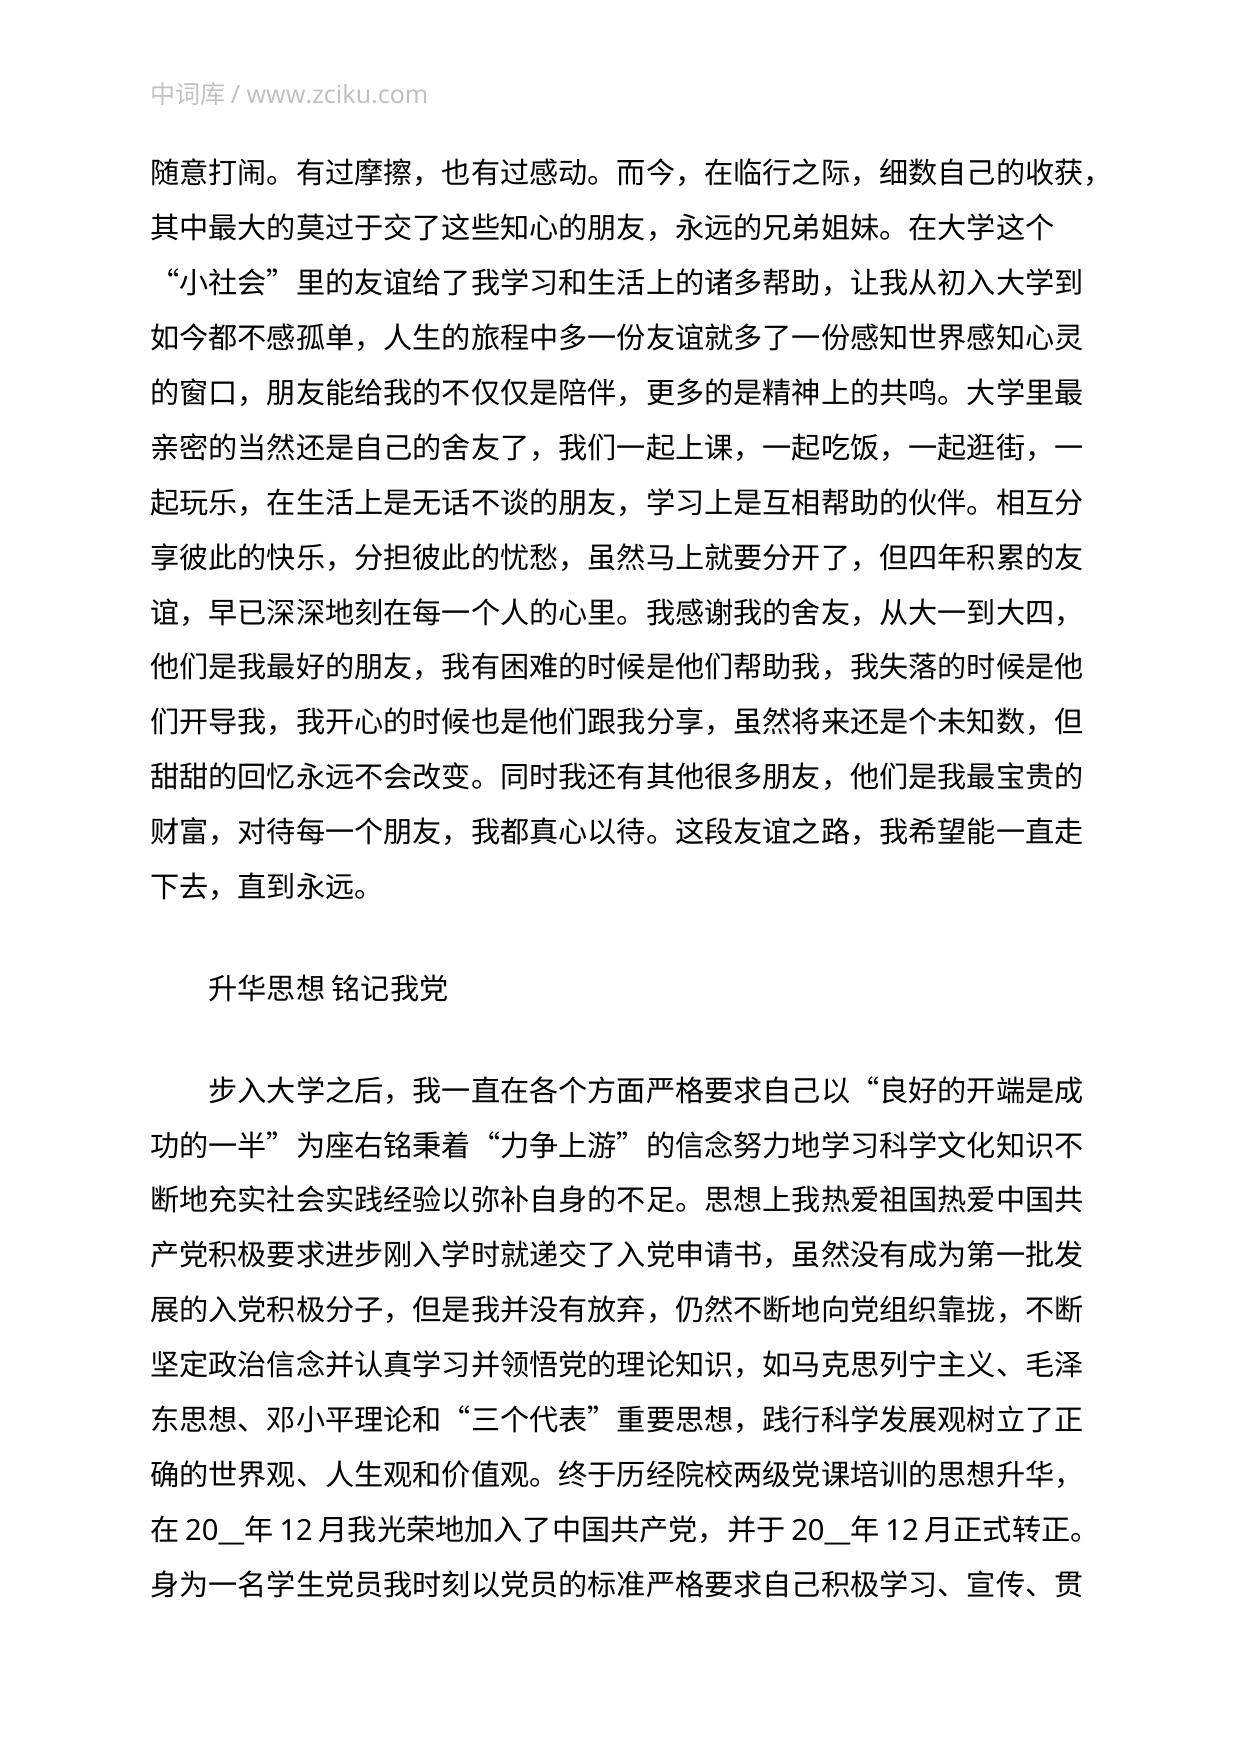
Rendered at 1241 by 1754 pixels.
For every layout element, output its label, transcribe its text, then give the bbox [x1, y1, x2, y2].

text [150, 1067, 1090, 1604]
text 升华思想 铭记我党 [150, 965, 1090, 1008]
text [150, 150, 1090, 906]
